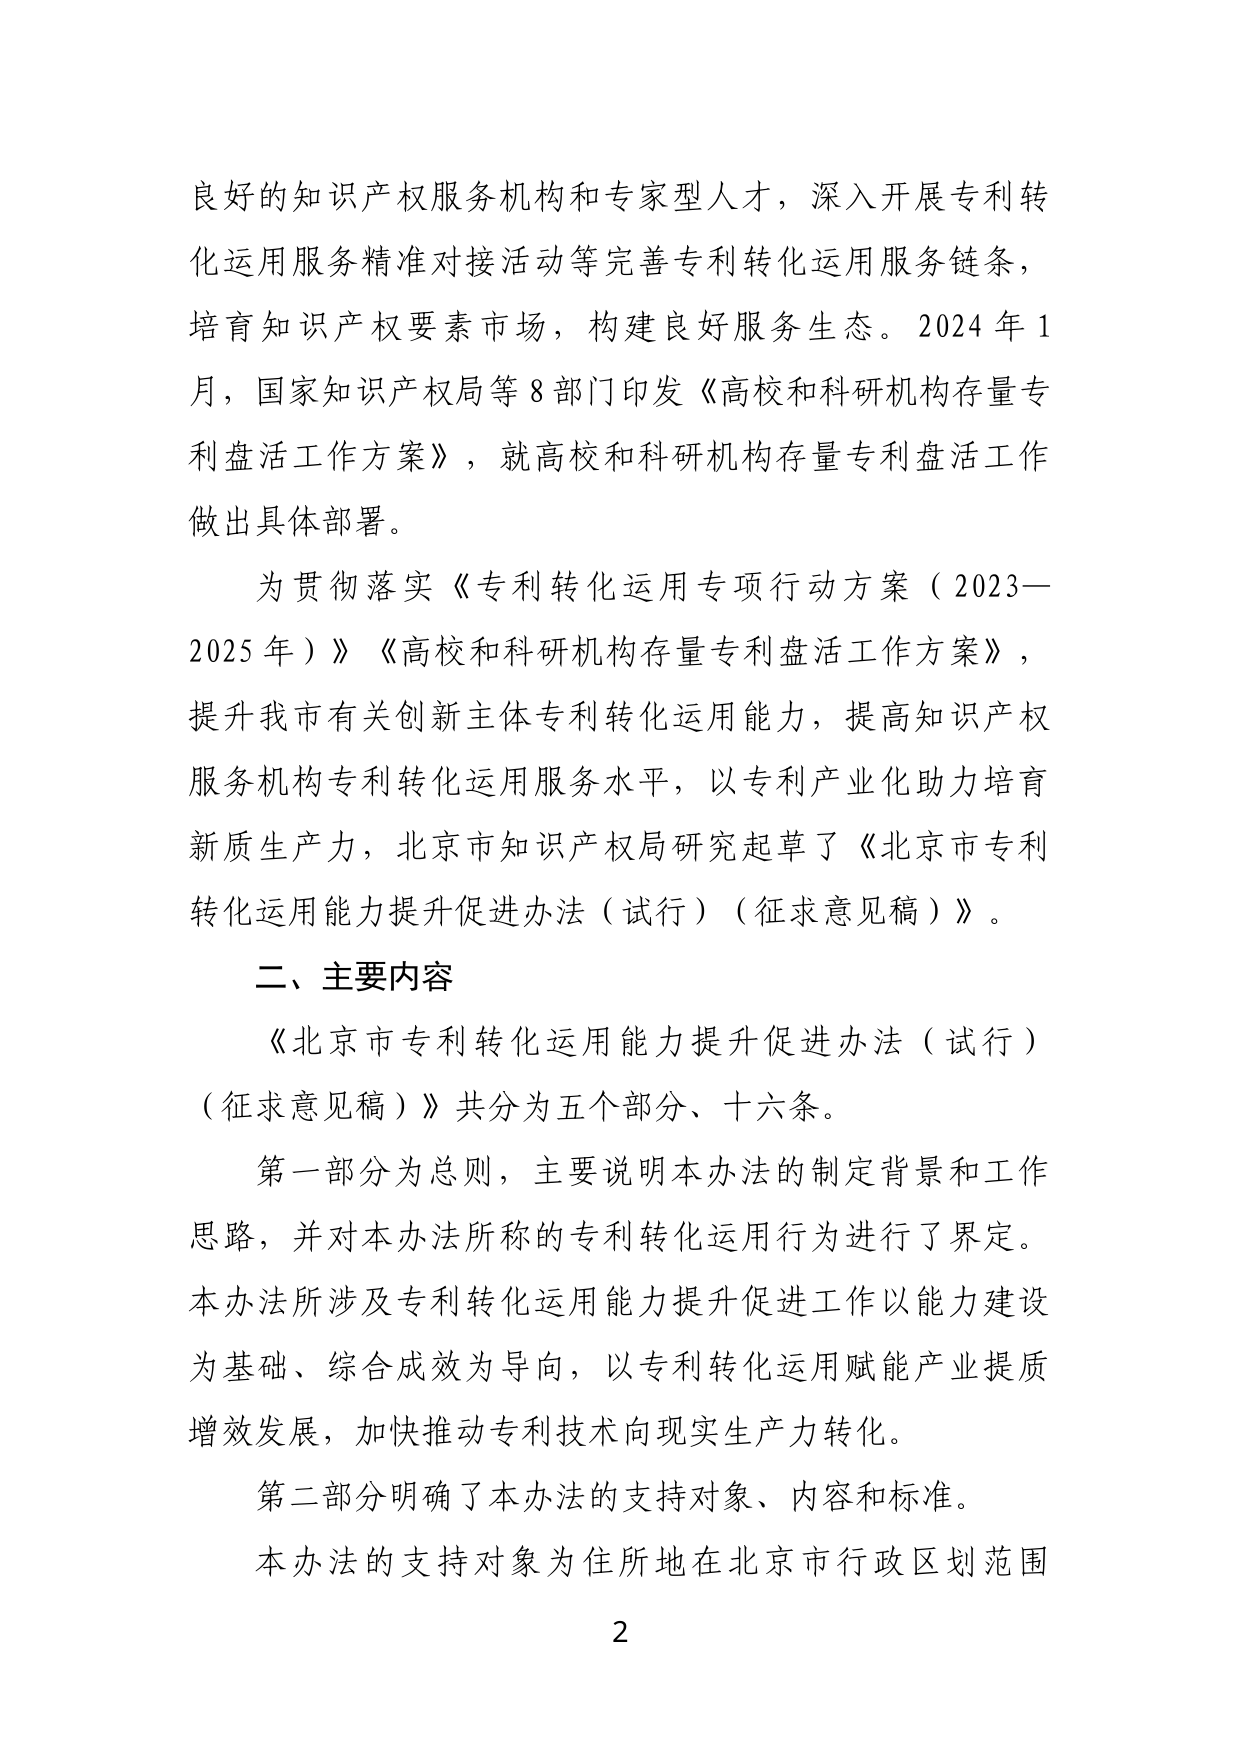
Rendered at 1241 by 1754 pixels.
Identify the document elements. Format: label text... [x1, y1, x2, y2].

text 《北京市专利转化运用能力提升促进办法（试行）（征求意见稿）》共分为五个部分、十六条。 [187, 1007, 1053, 1137]
text 为贯彻落实《专利转化运用专项行动方案（2023—2025年）》《高校和科研机构存量专利盘活工作方案》，提升我市有关创新主体专利转化运用能力，提高知识产权服务机构专利转化运用服务水平，以专利产业化助力培育新质生产力，北京市知识产权局研究起草了《北京市专利转化运用能力提升促进办法（试行）（征求意见稿）》。 [187, 552, 1053, 942]
text 第一部分为总则，主要说明本办法的制定背景和工作思路，并对本办法所称的专利转化运用行为进行了界定。本办法所涉及专利转化运用能力提升促进工作以能力建设为基础、综合成效为导向，以专利转化运用赋能产业提质增效发展，加快推动专利技术向现实生产力转化。 [187, 1137, 1053, 1462]
text 第二部分明确了本办法的支持对象、内容和标准。 [187, 1462, 1053, 1527]
subtitle 二、主要内容 [187, 942, 1053, 1007]
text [187, 162, 1053, 552]
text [187, 1527, 1053, 1592]
